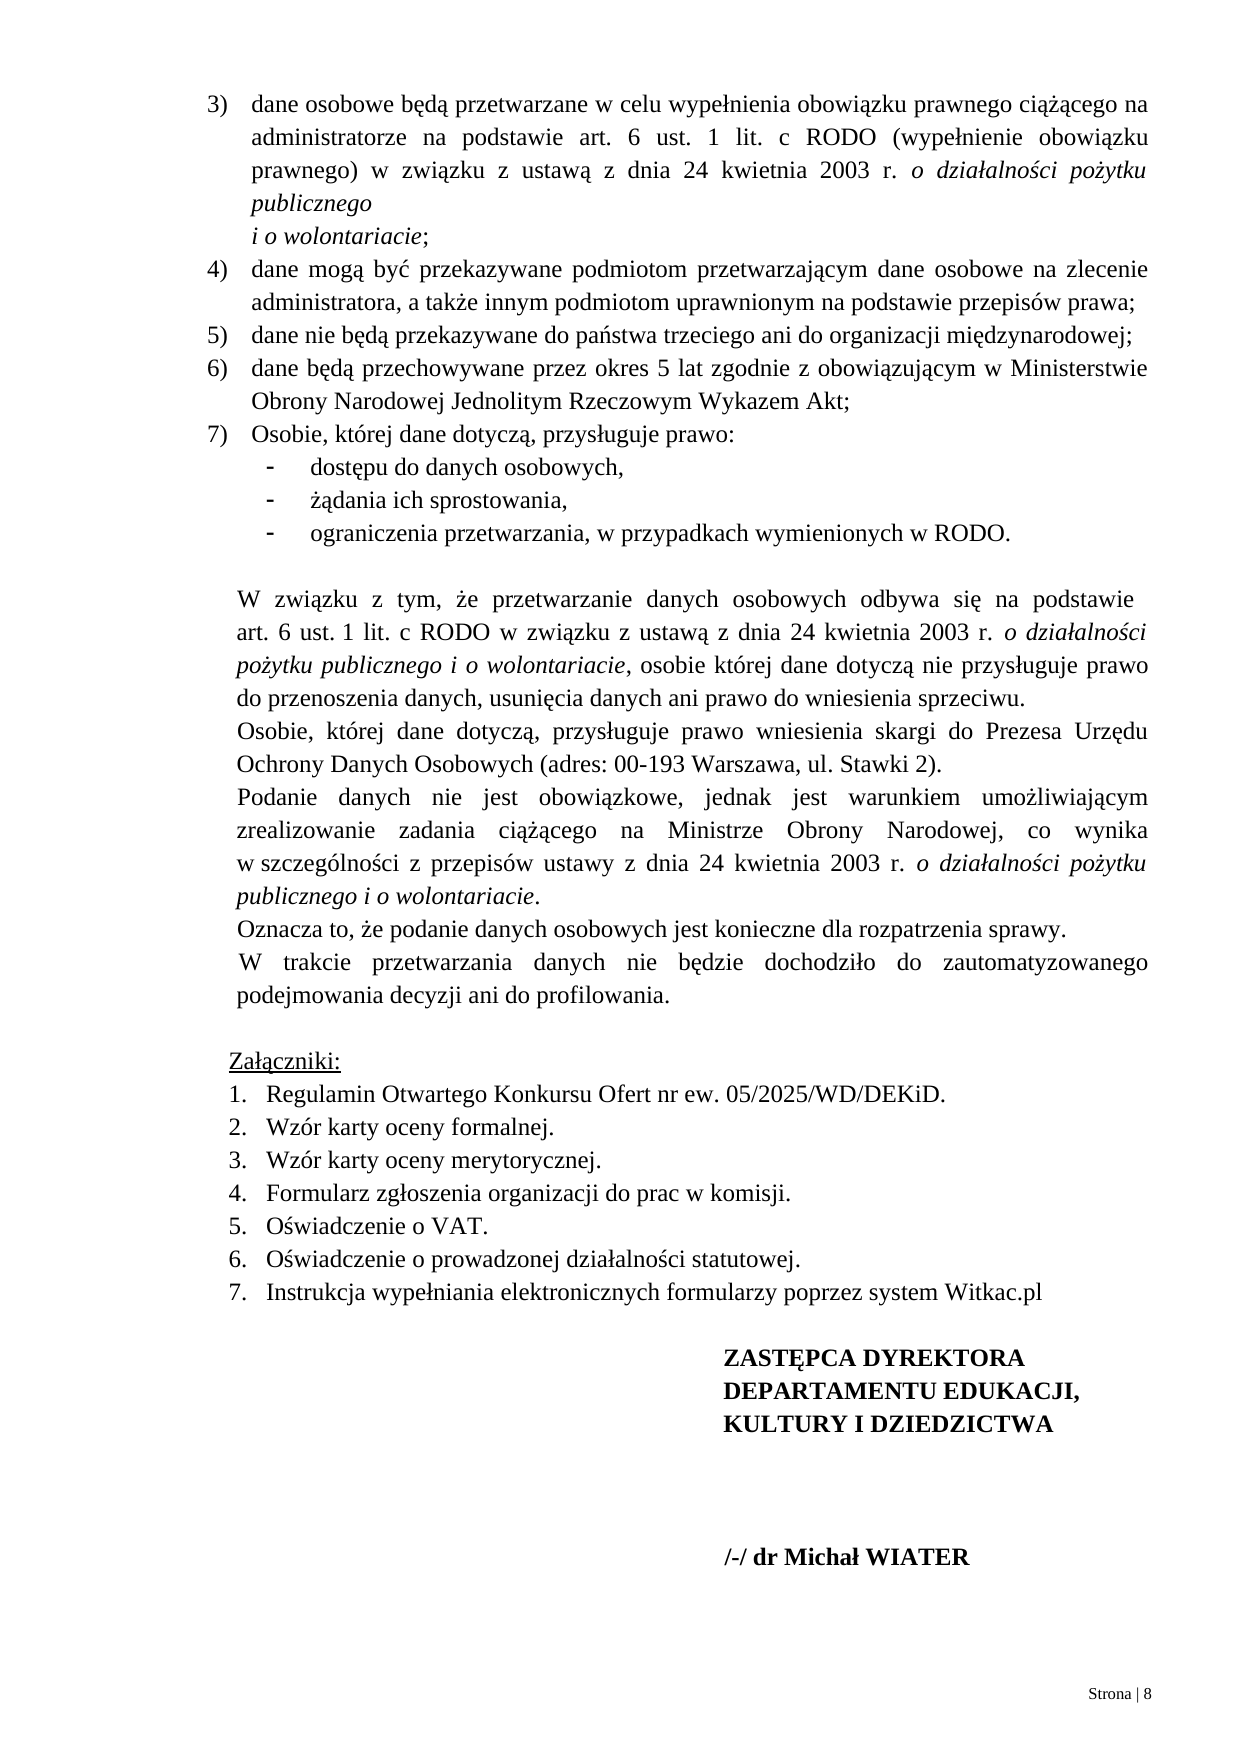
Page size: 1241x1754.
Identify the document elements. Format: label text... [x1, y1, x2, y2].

list Wzór karty oceny formalnej. [228, 1112, 1149, 1141]
text Załączniki: [207, 1046, 1149, 1075]
text W trakcie przetwarzania danych nie będzie dochodziło do zautomatyzowanego podejmowania decyzji ani do profilowania. [236, 947, 1149, 1009]
text Podanie danych nie jest obowiązkowe, jednak jest warunkiem umożliwiającym zrealizowanie zadania ciążącego na Ministrze Obrony Narodowej, co wynika w szczególności z przepisów ustawy z dnia 24 kwietnia 2003 r. o działalności pożytku publicznego i o wolontariacie. [236, 782, 1149, 910]
text DEPARTAMENTU EDUKACJI, [651, 1376, 1149, 1405]
text ZASTĘPCA DYREKTORA [651, 1343, 1149, 1372]
list Wzór karty oceny merytorycznej. [228, 1145, 1149, 1174]
list dostępu do danych osobowych, [266, 452, 1149, 481]
list ograniczenia przetwarzania, w przypadkach wymienionych w RODO. [266, 518, 1149, 547]
list dane osobowe będą przetwarzane w celu wypełnienia obowiązku prawnego ciążącego na administratorze na podstawie art. 6 ust. 1 lit. c RODO (wypełnienie obowiązku prawnego) w związku z ustawą z dnia 24 kwietnia 2003 r. o działalności pożytku publicznego i o wolontariacie; [207, 89, 1149, 249]
text Oznacza to, że podanie danych osobowych jest konieczne dla rozpatrzenia sprawy. [236, 914, 1149, 943]
list Oświadczenie o prowadzonej działalności statutowej. [228, 1244, 1149, 1273]
list Formularz zgłoszenia organizacji do prac w komisji. [228, 1178, 1149, 1207]
text W związku z tym, że przetwarzanie danych osobowych odbywa się na podstawie art. 6 ust. 1 lit. c RODO w związku z ustawą z dnia 24 kwietnia 2003 r. o działalności pożytku publicznego i o wolontariacie, osobie której dane dotyczą nie przysługuje prawo do przenoszenia danych, usunięcia danych ani prawo do wniesienia sprzeciwu. [236, 584, 1149, 712]
list Oświadczenie o VAT. [228, 1211, 1149, 1240]
list Osobie, której dane dotyczą, przysługuje prawo: [207, 419, 1149, 448]
text KULTURY I DZIEDZICTWA [651, 1409, 1149, 1438]
list Regulamin Otwartego Konkursu Ofert nr ew. 05/2025/WD/DEKiD. [228, 1079, 1149, 1108]
text Osobie, której dane dotyczą, przysługuje prawo wniesienia skargi do Prezesa Urzędu Ochrony Danych Osobowych (adres: 00-193 Warszawa, ul. Stawki 2). [236, 716, 1149, 778]
list dane nie będą przekazywane do państwa trzeciego ani do organizacji międzynarodowej; [207, 320, 1149, 348]
list dane mogą być przekazywane podmiotom przetwarzającym dane osobowe na zlecenie administratora, a także innym podmiotom uprawnionym na podstawie przepisów prawa; [207, 254, 1149, 316]
list dane będą przechowywane przez okres 5 lat zgodnie z obowiązującym w Ministerstwie Obrony Narodowej Jednolitym Rzeczowym Wykazem Akt; [207, 353, 1149, 414]
list żądania ich sprostowania, [266, 485, 1149, 514]
list Instrukcja wypełniania elektronicznych formularzy poprzez system Witkac.pl [228, 1277, 1149, 1306]
text /-/ dr Michał WIATER [724, 1542, 1149, 1570]
